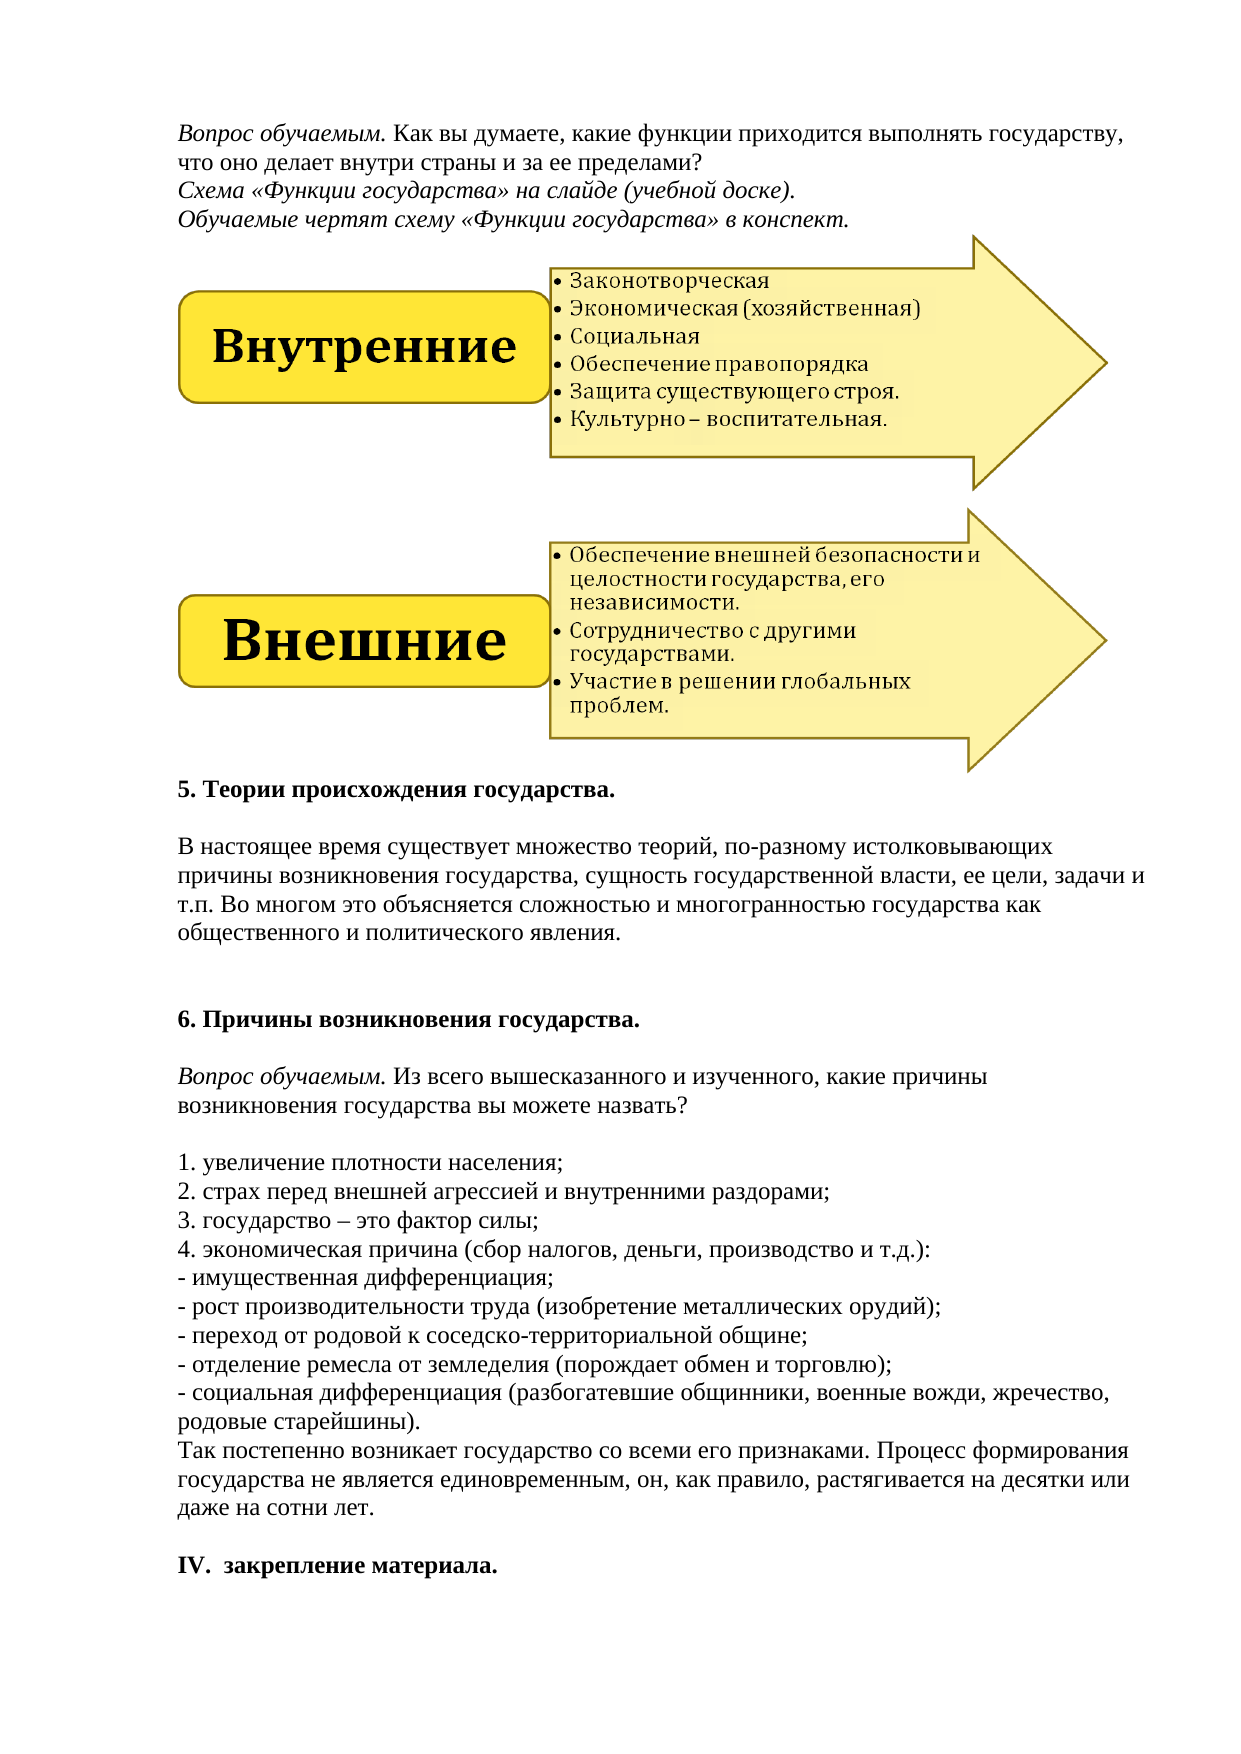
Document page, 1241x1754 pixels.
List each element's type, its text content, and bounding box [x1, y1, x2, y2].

text IV. закрепление материала. [177, 1550, 1152, 1579]
picture [177, 233, 1109, 774]
text 1. увеличение плотности населения; [177, 1147, 1152, 1176]
text Обучаемые чертят схему «Функции государства» в конспект. [177, 204, 1152, 233]
text - рост производительности труда (изобретение металлических орудий); [177, 1291, 1152, 1320]
text Вопрос обучаемым. Из всего вышесказанного и изученного, какие причины возникновения государства вы можете назвать? [177, 1061, 1152, 1119]
text - имущественная дифференциация; [177, 1262, 1152, 1291]
text - переход от родовой к соседско-территориальной общине; [177, 1320, 1152, 1349]
text В настоящее время существует множество теорий, по-разному истолковывающих причины возникновения государства, сущность государственной власти, ее цели, задачи и т.п. Во многом это объясняется сложностью и многогранностью государства как общественного и политического явления. [177, 831, 1152, 946]
text 2. страх перед внешней агрессией и внутренними раздорами; [177, 1176, 1152, 1205]
text Вопрос обучаемым. Как вы думаете, какие функции приходится выполнять государству, что оно делает внутри страны и за ее пределами? [177, 118, 1152, 176]
text 3. государство – это фактор силы; [177, 1205, 1152, 1234]
text 4. экономическая причина (сбор налогов, деньги, производство и т.д.): [177, 1234, 1152, 1262]
text 5. Теории происхождения государства. [177, 774, 1152, 802]
text Схема «Функции государства» на слайде (учебной доске). [177, 176, 1152, 204]
text Так постепенно возникает государство со всеми его признаками. Процесс формирования государства не является единовременным, он, как правило, растягивается на десятки или даже на сотни лет. [177, 1435, 1152, 1521]
text 6. Причины возникновения государства. [177, 1004, 1152, 1032]
text - отделение ремесла от земледелия (порождает обмен и торговлю); [177, 1349, 1152, 1377]
text - социальная дифференциация (разбогатевшие общинники, военные вожди, жречество, родовые старейшины). [177, 1377, 1152, 1435]
